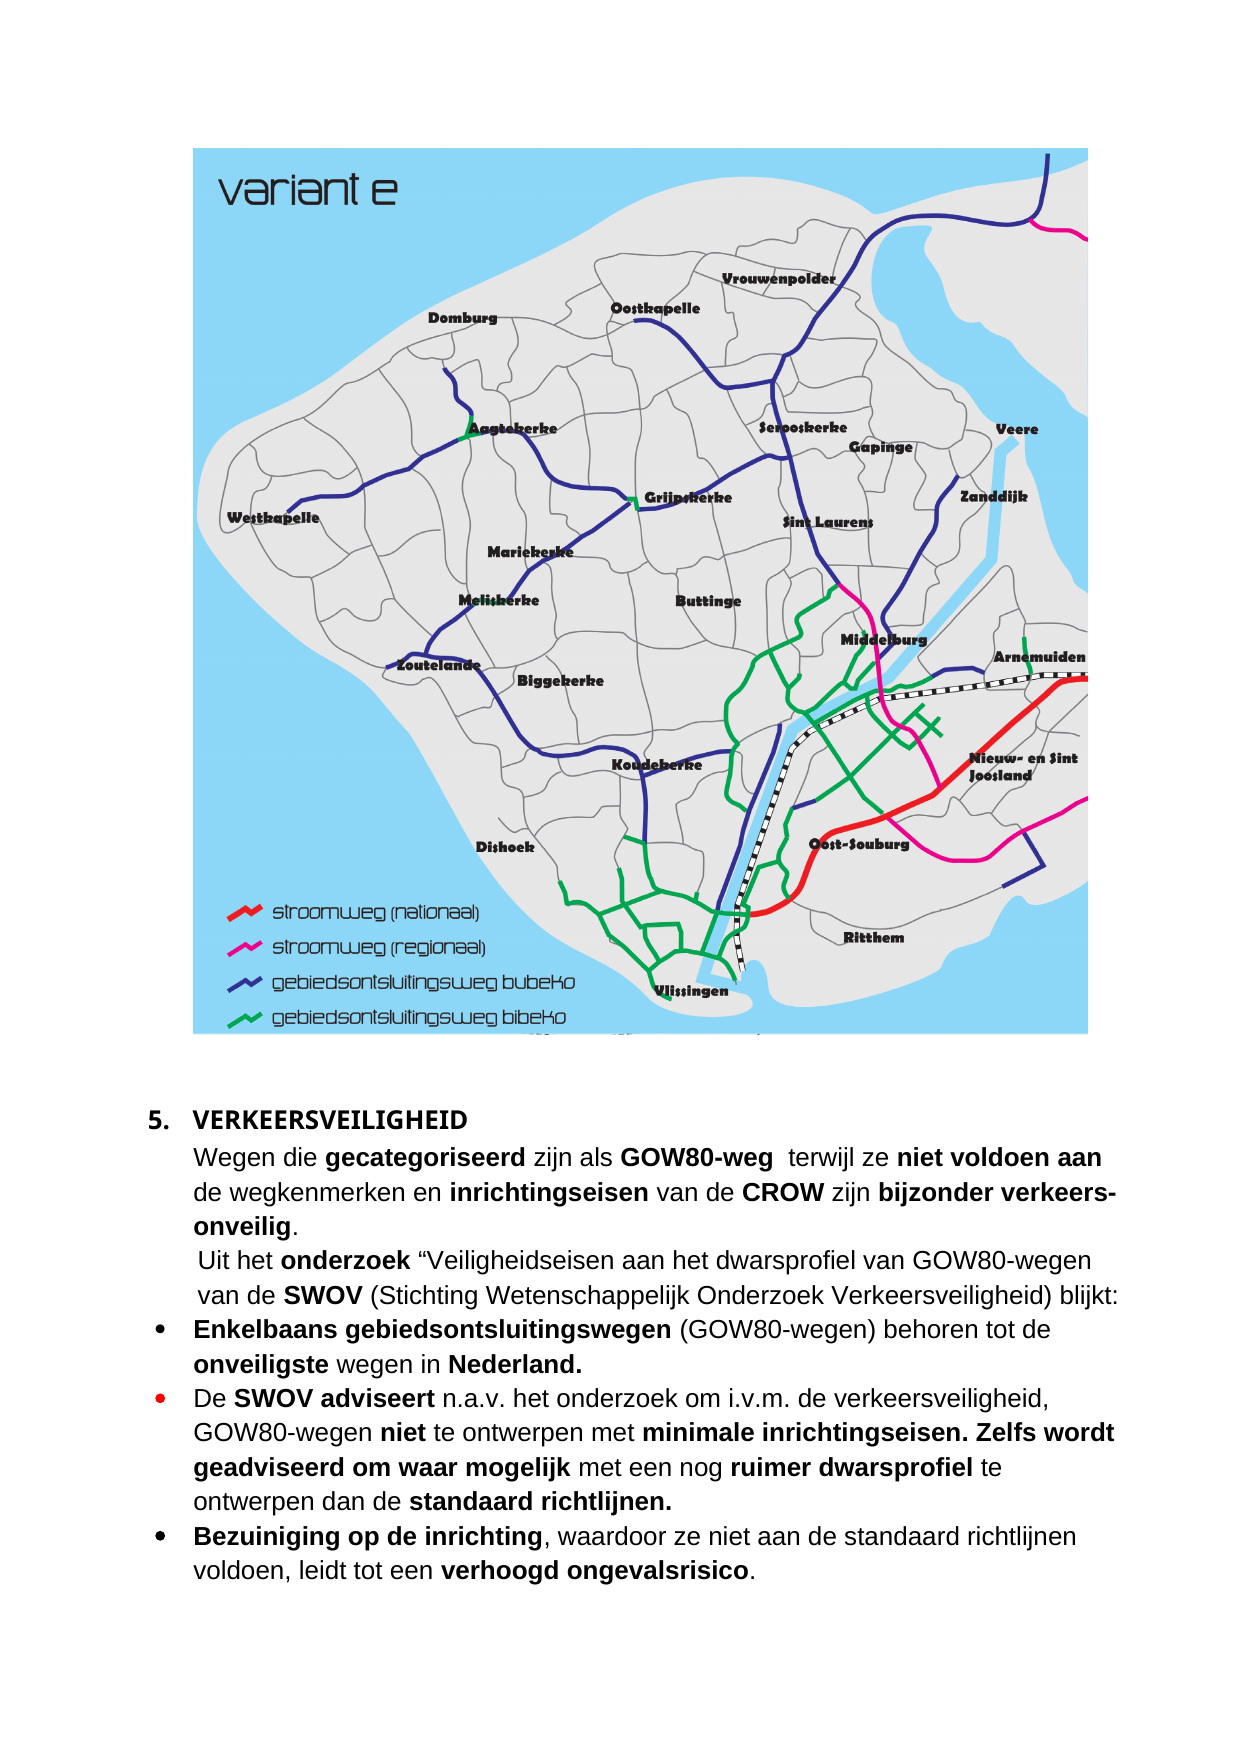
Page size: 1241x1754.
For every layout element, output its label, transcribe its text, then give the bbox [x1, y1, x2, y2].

list VERKEERSVEILIGHEID [148, 1101, 1122, 1137]
picture [193, 148, 1089, 1035]
text Wegen die gecategoriseerd zijn als GOW80-weg terwijl ze niet voldoen aan de wegkenmerken en inrichtingseisen van de CROW zijn bijzonder verkeers-onveilig. [193, 1142, 1122, 1241]
list Bezuiniging op de inrichting, waardoor ze niet aan de standaard richtlijnen voldoen, leidt tot een verhoogd ongevalsrisico. [156, 1521, 1122, 1585]
list Enkelbaans gebiedsontsluitingswegen (GOW80-wegen) behoren tot de onveiligste wegen in Nederland. [156, 1314, 1122, 1378]
text Uit het onderzoek “Veiligheidseisen aan het dwarsprofiel van GOW80-wegen van de SWOV (Stichting Wetenschappelijk Onderzoek Verkeersveiligheid) blijkt: [118, 1245, 1122, 1310]
list De SWOV adviseert n.a.v. het onderzoek om i.v.m. de verkeersveiligheid, GOW80-wegen niet te ontwerpen met minimale inrichtingseisen. Zelfs wordt geadviseerd om waar mogelijk met een nog ruimer dwarsprofiel te ontwerpen dan de standaard richtlijnen. [156, 1383, 1122, 1516]
